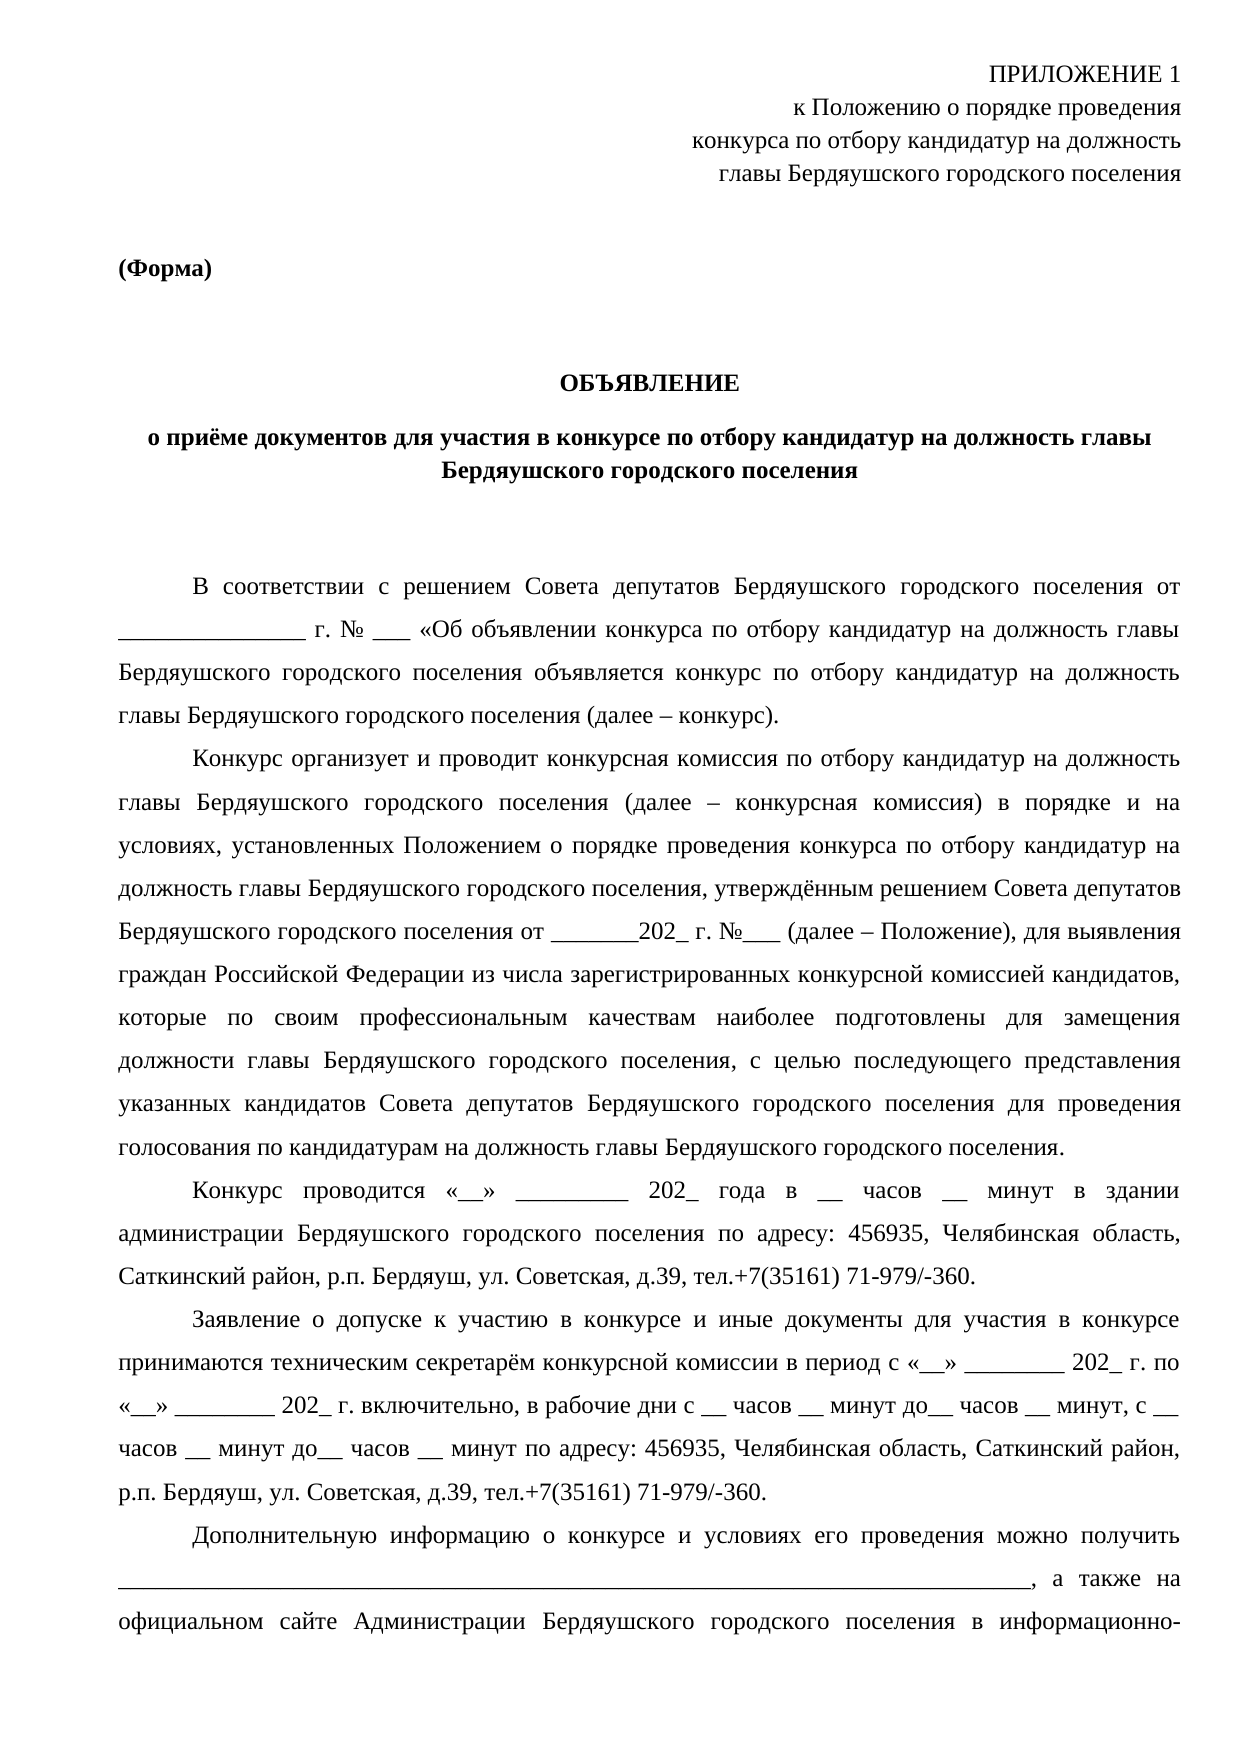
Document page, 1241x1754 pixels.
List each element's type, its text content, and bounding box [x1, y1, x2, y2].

text ПРИЛОЖЕНИЕ 1 [118, 59, 1181, 88]
text главы Бердяушского городского поселения [118, 158, 1181, 187]
text конкурса по отбору кандидатур на должность [118, 125, 1181, 154]
text В соответствии с решением Совета депутатов Бердяушского городского поселения от _______________ г. № ___ «Об объявлении конкурса по отбору кандидатур на должность главы Бердяушского городского поселения объявляется конкурс по отбору кандидатур на должность главы Бердяушского городского поселения (далее – конкурс). [118, 571, 1181, 729]
text Конкурс организует и проводит конкурсная комиссия по отбору кандидатур на должность главы Бердяушского городского поселения (далее – конкурсная комиссия) в порядке и на условиях, установленных Положением о порядке проведения конкурса по отбору кандидатур на должность главы Бердяушского городского поселения, утверждённым решением Совета депутатов Бердяушского городского поселения от _______202_ г. №___ (далее – Положение), для выявления граждан Российской Федерации из числа зарегистрированных конкурсной комиссией кандидатов, которые по своим профессиональным качествам наиболее подготовлены для замещения должности главы Бердяушского городского поселения, с целью последующего представления указанных кандидатов Совета депутатов Бердяушского городского поселения для проведения голосования по кандидатурам на должность главы Бердяушского городского поселения. [118, 743, 1181, 1160]
text Конкурс проводится «__» _________ 202_ года в __ часов __ минут в здании администрации Бердяушского городского поселения по адресу: 456935, Челябинская область, Саткинский район, р.п. Бердяуш, ул. Советская, д.39, тел.+7(35161) 71-979/-360. [118, 1175, 1181, 1290]
text (Форма) [118, 253, 1181, 282]
text ОБЪЯВЛЕНИЕ [118, 368, 1181, 397]
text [118, 1520, 1181, 1635]
text к Положению о порядке проведения [118, 92, 1181, 121]
text о приёме документов для участия в конкурсе по отбору кандидатур на должность главы Бердяушского городского поселения [118, 422, 1181, 484]
text Заявление о допуске к участию в конкурсе и иные документы для участия в конкурсе принимаются техническим секретарём конкурсной комиссии в период с «__» ________ 202_ г. по «__» ________ 202_ г. включительно, в рабочие дни с __ часов __ минут до__ часов __ минут, с __ часов __ минут до__ часов __ минут по адресу: 456935, Челябинская область, Саткинский район, р.п. Бердяуш, ул. Советская, д.39, тел.+7(35161) 71-979/-360. [118, 1304, 1181, 1505]
